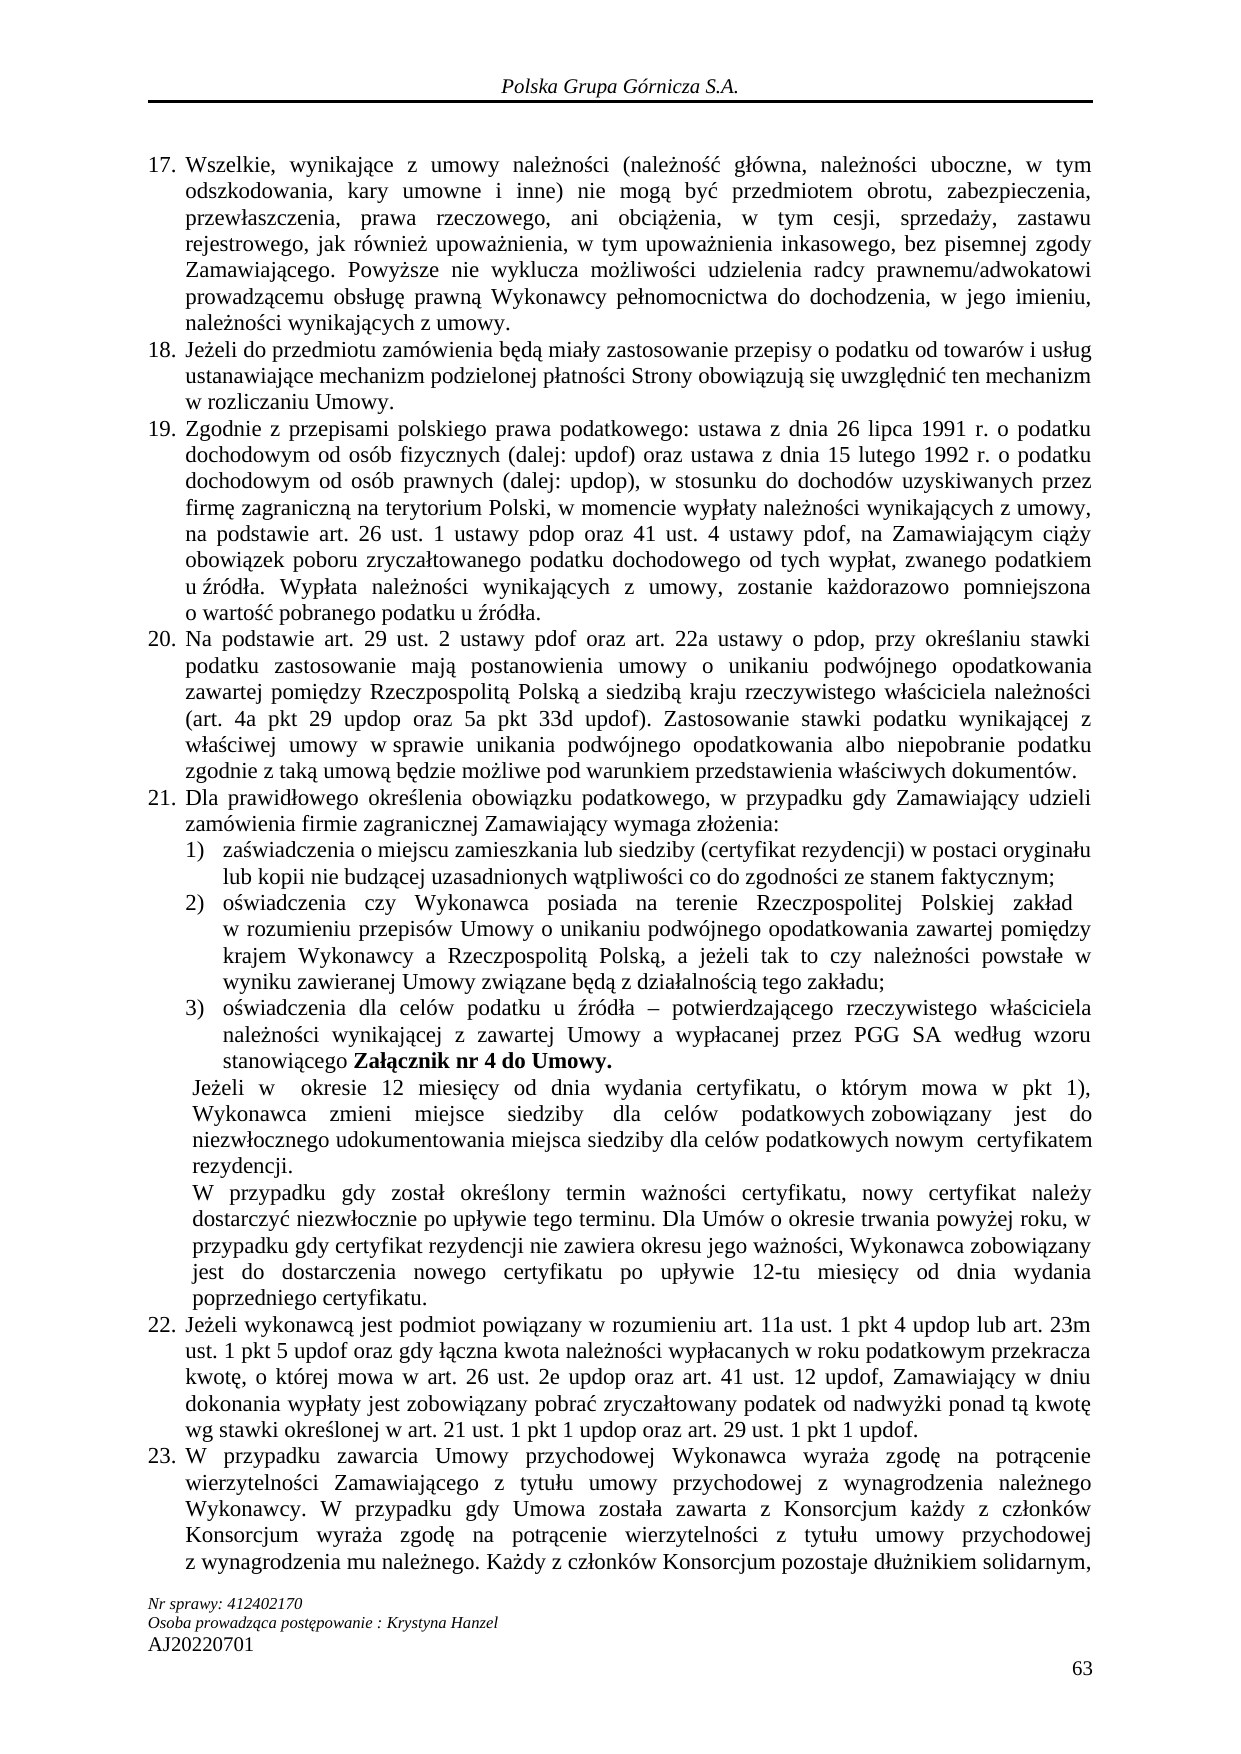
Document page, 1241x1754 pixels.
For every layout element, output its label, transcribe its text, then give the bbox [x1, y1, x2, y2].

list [148, 1442, 1093, 1574]
list Zgodnie z przepisami polskiego prawa podatkowego: ustawa z dnia 26 lipca 1991 r. o podatku dochodowym od osób fizycznych (dalej: updof) oraz ustawa z dnia 15 lutego 1992 r. o podatku dochodowym od osób prawnych (dalej: updop), w stosunku do dochodów uzyskiwanych przez firmę zagraniczną na terytorium Polski, w momencie wypłaty należności wynikających z umowy, na podstawie art. 26 ust. 1 ustawy pdop oraz 41 ust. 4 ustawy pdof, na Zamawiającym ciąży obowiązek poboru zryczałtowanego podatku dochodowego od tych wypłat, zwanego podatkiem u źródła. Wypłata należności wynikających z umowy, zostanie każdorazowo pomniejszona o wartość pobranego podatku u źródła. [148, 415, 1093, 626]
list oświadczenia dla celów podatku u źródła – potwierdzającego rzeczywistego właściciela należności wynikającej z zawartej Umowy a wypłacanej przez PGG SA według wzoru stanowiącego Załącznik nr 4 do Umowy. [185, 994, 1093, 1073]
list Wszelkie, wynikające z umowy należności (należność główna, należności uboczne, w tym odszkodowania, kary umowne i inne) nie mogą być przedmiotem obrotu, zabezpieczenia, przewłaszczenia, prawa rzeczowego, ani obciążenia, w tym cesji, sprzedaży, zastawu rejestrowego, jak również upoważnienia, w tym upoważnienia inkasowego, bez pisemnej zgody Zamawiającego. Powyższe nie wyklucza możliwości udzielenia radcy prawnemu/adwokatowi prowadzącemu obsługę prawną Wykonawcy pełnomocnictwa do dochodzenia, w jego imieniu, należności wynikających z umowy. [148, 151, 1093, 336]
list Jeżeli do przedmiotu zamówienia będą miały zastosowanie przepisy o podatku od towarów i usług ustanawiające mechanizm podzielonej płatności Strony obowiązują się uwzględnić ten mechanizm w rozliczaniu Umowy. [148, 336, 1093, 415]
list Na podstawie art. 29 ust. 2 ustawy pdof oraz art. 22a ustawy o pdop, przy określaniu stawki podatku zastosowanie mają postanowienia umowy o unikaniu podwójnego opodatkowania zawartej pomiędzy Rzeczpospolitą Polską a siedzibą kraju rzeczywistego właściciela należności (art. 4a pkt 29 updop oraz 5a pkt 33d updof). Zastosowanie stawki podatku wynikającej z właściwej umowy w sprawie unikania podwójnego opodatkowania albo niepobranie podatku zgodnie z taką umową będzie możliwe pod warunkiem przedstawienia właściwych dokumentów. [148, 626, 1093, 784]
list Jeżeli wykonawcą jest podmiot powiązany w rozumieniu art. 11a ust. 1 pkt 4 updop lub art. 23m ust. 1 pkt 5 updof oraz gdy łączna kwota należności wypłacanych w roku podatkowym przekracza kwotę, o której mowa w art. 26 ust. 2e updop oraz art. 41 ust. 12 updof, Zamawiający w dniu dokonania wypłaty jest zobowiązany pobrać zryczałtowany podatek od nadwyżki ponad tą kwotę wg stawki określonej w art. 21 ust. 1 pkt 1 updop oraz art. 29 ust. 1 pkt 1 updof. [148, 1311, 1093, 1442]
list Dla prawidłowego określenia obowiązku podatkowego, w przypadku gdy Zamawiający udzieli zamówienia firmie zagranicznej Zamawiający wymaga złożenia: [148, 784, 1093, 836]
list oświadczenia czy Wykonawca posiada na terenie Rzeczpospolitej Polskiej zakład w rozumieniu przepisów Umowy o unikaniu podwójnego opodatkowania zawartej pomiędzy krajem Wykonawcy a Rzeczpospolitą Polską, a jeżeli tak to czy należności powstałe w wyniku zawieranej Umowy związane będą z działalnością tego zakładu; [185, 889, 1093, 994]
text Jeżeli w okresie 12 miesięcy od dnia wydania certyfikatu, o którym mowa w pkt 1), Wykonawca zmieni miejsce siedziby dla celów podatkowych zobowiązany jest do niezwłocznego udokumentowania miejsca siedziby dla celów podatkowych nowym certyfikatem rezydencji. W przypadku gdy został określony termin ważności certyfikatu, nowy certyfikat należy dostarczyć niezwłocznie po upływie tego terminu. Dla Umów o okresie trwania powyżej roku, w przypadku gdy certyfikat rezydencji nie zawiera okresu jego ważności, Wykonawca zobowiązany jest do dostarczenia nowego certyfikatu po upływie 12-tu miesięcy od dnia wydania poprzedniego certyfikatu. [192, 1073, 1093, 1311]
list zaświadczenia o miejscu zamieszkania lub siedziby (certyfikat rezydencji) w postaci oryginału lub kopii nie budzącej uzasadnionych wątpliwości co do zgodności ze stanem faktycznym; [185, 836, 1093, 889]
